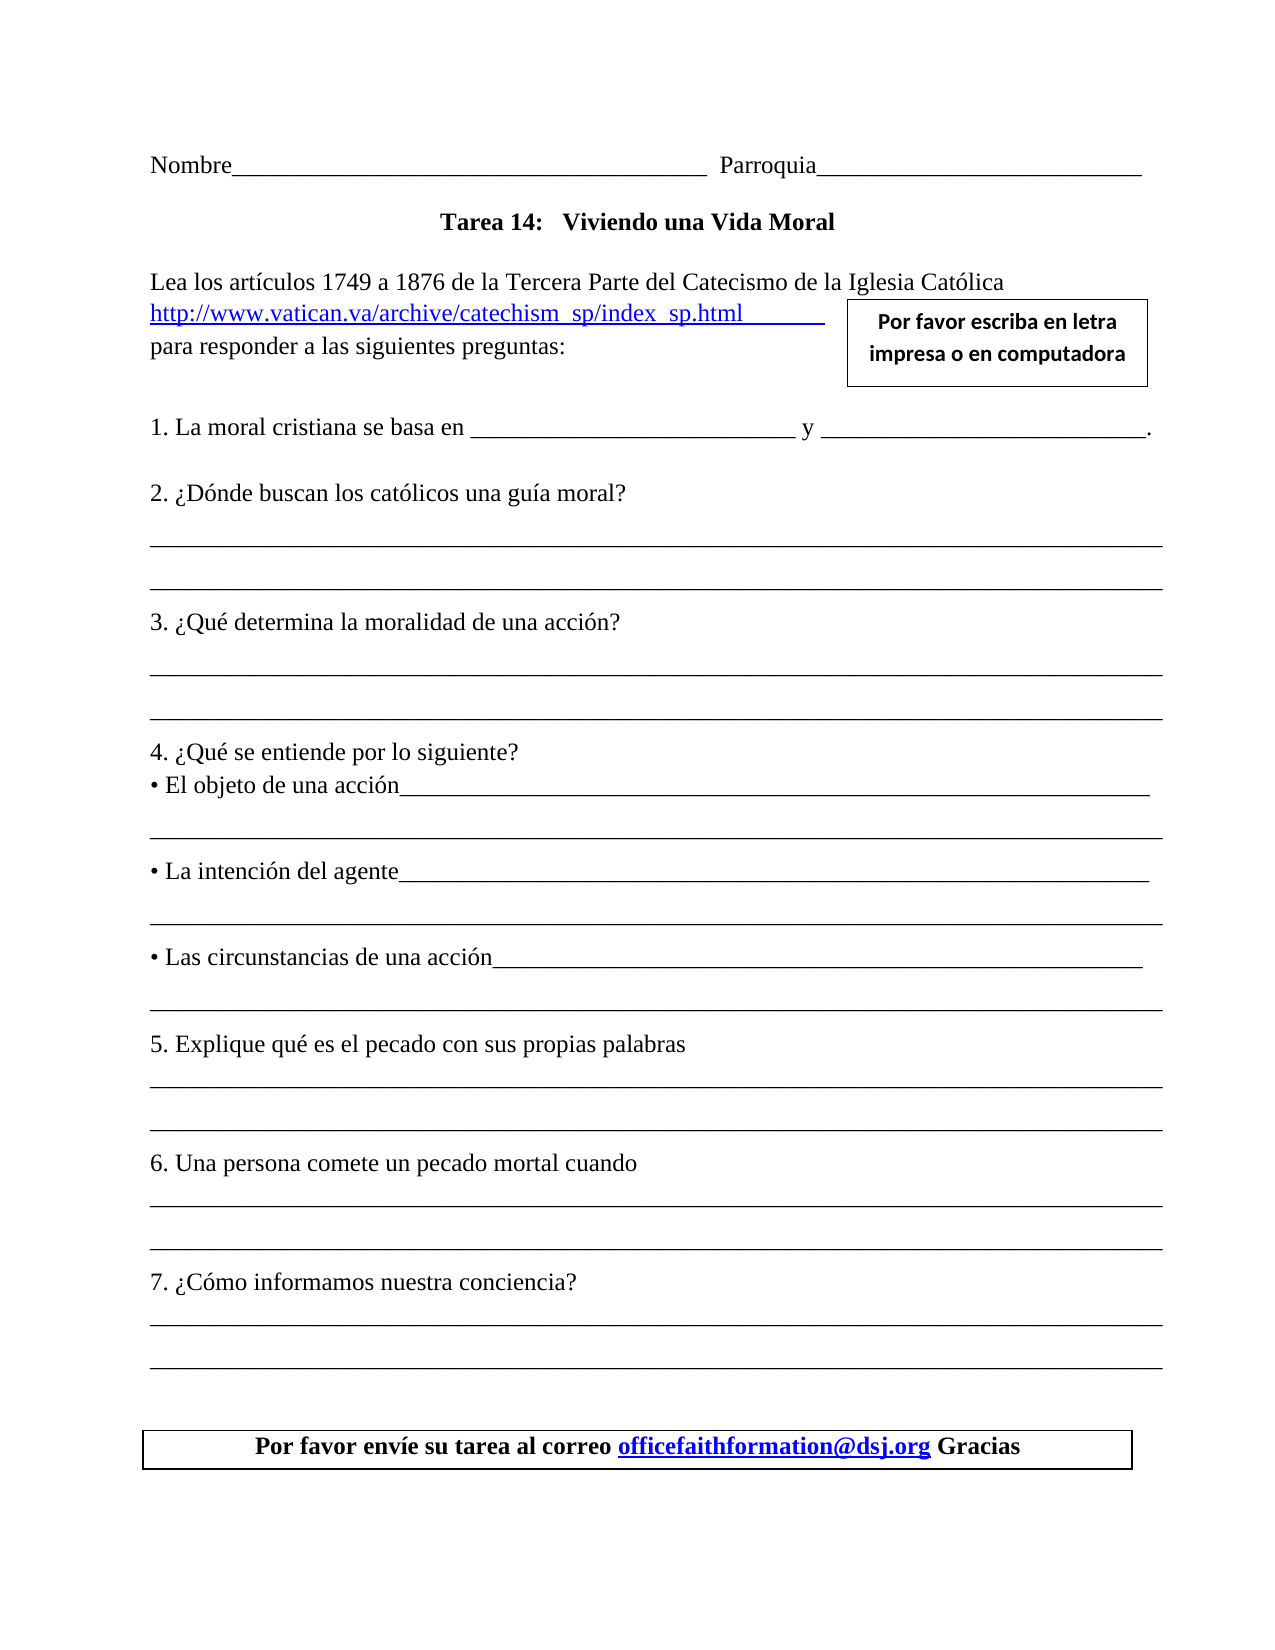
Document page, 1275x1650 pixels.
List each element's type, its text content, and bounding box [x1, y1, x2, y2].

text __________________________________________________________________________________________________________________________________________________________________ [150, 1181, 1172, 1253]
text • El objeto de una acción____________________________________________________________ [150, 770, 1172, 799]
text Por favor envíe su tarea al correo officefaithformation@dsj.org Gracias [144, 1431, 1131, 1468]
text para responder a las siguientes preguntas: [150, 331, 847, 360]
text • La intención del agente____________________________________________________________ [150, 856, 1172, 885]
text Lea los artículos 1749 a 1876 de la Tercera Parte del Catecismo de la Iglesia Católica [150, 267, 1125, 296]
text Tarea 14: Viviendo una Vida Moral [150, 207, 1125, 236]
text 1. La moral cristiana se basa en __________________________ y ​​__________________________. [150, 412, 1181, 441]
text 6. Una persona comete un pecado mortal cuando [150, 1148, 1181, 1177]
text _________________________________________________________________________________ [150, 899, 1172, 928]
text _________________________________________________________________________________ [150, 813, 1172, 842]
text __________________________________________________________________________________________________________________________________________________________________ [150, 1300, 1172, 1372]
text 3. ¿Qué determina la moralidad de una acción? __________________________________________________________________________________________________________________________________________________________________ [150, 607, 1172, 722]
text __________________________________________________________________________________________________________________________________________________________________ [150, 1062, 1172, 1133]
text Nombre______________________________________ Parroquia__________________________ [150, 150, 1172, 179]
text 2. ¿Dónde buscan los católicos una guía moral? __________________________________________________________________________________________________________________________________________________________________ [150, 478, 1172, 593]
text _________________________________________________________________________________ [150, 986, 1172, 1014]
text 5. Explique qué es el pecado con sus propias palabras [150, 1029, 1181, 1057]
text 7. ¿Cómo informamos nuestra conciencia? [150, 1267, 1181, 1296]
text 4. ¿Qué se entiende por lo siguiente? [150, 737, 1181, 766]
text • Las circunstancias de una acción____________________________________________________ [150, 942, 1172, 971]
text http://www.vatican.va/archive/catechism_sp/index_sp.html [150, 298, 1125, 327]
